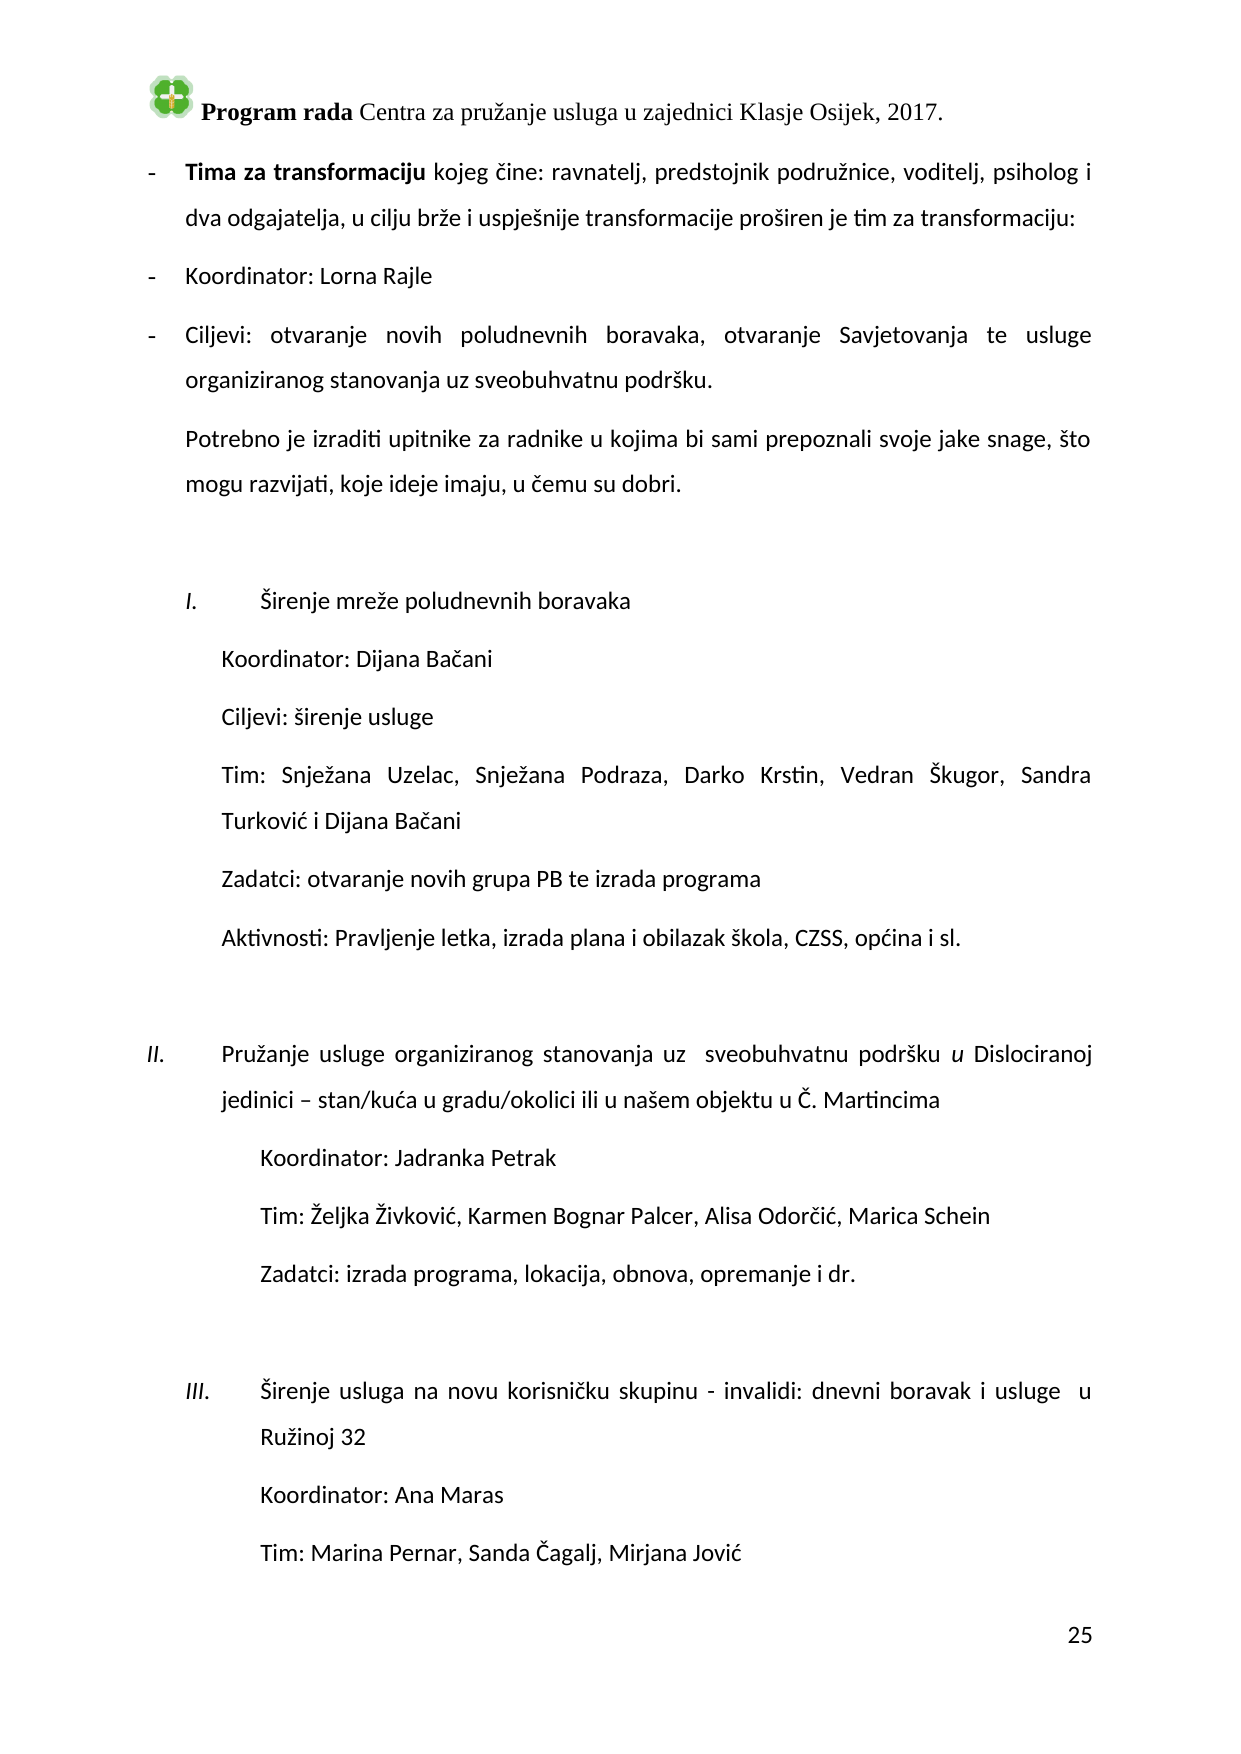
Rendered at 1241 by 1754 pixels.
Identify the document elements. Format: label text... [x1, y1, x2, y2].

list Koordinator: Lorna Rajle [148, 261, 1093, 291]
picture [147, 73, 195, 121]
list Širenje mreže poludnevnih boravaka [185, 585, 1093, 615]
text Tim: Snježana Uzelac, Snježana Podraza, Darko Krstin, Vedran Škugor, Sandra Turković i Dijana Bačani [221, 759, 1093, 836]
text Koordinator: Ana Maras [260, 1479, 1093, 1509]
text Zadatci: izrada programa, lokacija, obnova, opremanje i dr. [260, 1259, 1093, 1289]
text Aktivnosti: Pravljenje letka, izrada plana i obilazak škola, CZSS, općina i sl. [185, 922, 1093, 952]
list Ciljevi: otvaranje novih poludnevnih boravaka, otvaranje Savjetovanja te usluge organiziranog stanovanja uz sveobuhvatnu podršku. [148, 319, 1093, 395]
list Tima za transformaciju kojeg čine: ravnatelj, predstojnik podružnice, voditelj, psiholog i dva odgajatelja, u cilju brže i uspješnije transformacije proširen je tim za transformaciju: [148, 157, 1093, 233]
text Tim: Željka Živković, Karmen Bognar Palcer, Alisa Odorčić, Marica Schein [260, 1200, 1093, 1231]
text Ciljevi: širenje usluge [185, 701, 1093, 732]
list Pružanje usluge organiziranog stanovanja uz sveobuhvatnu podršku u Dislociranoj jedinici – stan/kuća u gradu/okolici ili u našem objektu u Č. Martincima [146, 1038, 1093, 1114]
text Zadatci: otvaranje novih grupa PB te izrada programa [185, 863, 1093, 894]
list Širenje usluga na novu korisničku skupinu - invalidi: dnevni boravak i usluge u Ružinoj 32 [185, 1375, 1093, 1451]
text Tim: Marina Pernar, Sanda Čagalj, Mirjana Jović [260, 1537, 1093, 1568]
text Koordinator: Dijana Bačani [185, 643, 1093, 674]
text Potrebno je izraditi upitnike za radnike u kojima bi sami prepoznali svoje jake snage, što mogu razvijati, koje ideje imaju, u čemu su dobri. [185, 423, 1093, 499]
text Koordinator: Jadranka Petrak [260, 1142, 1093, 1173]
